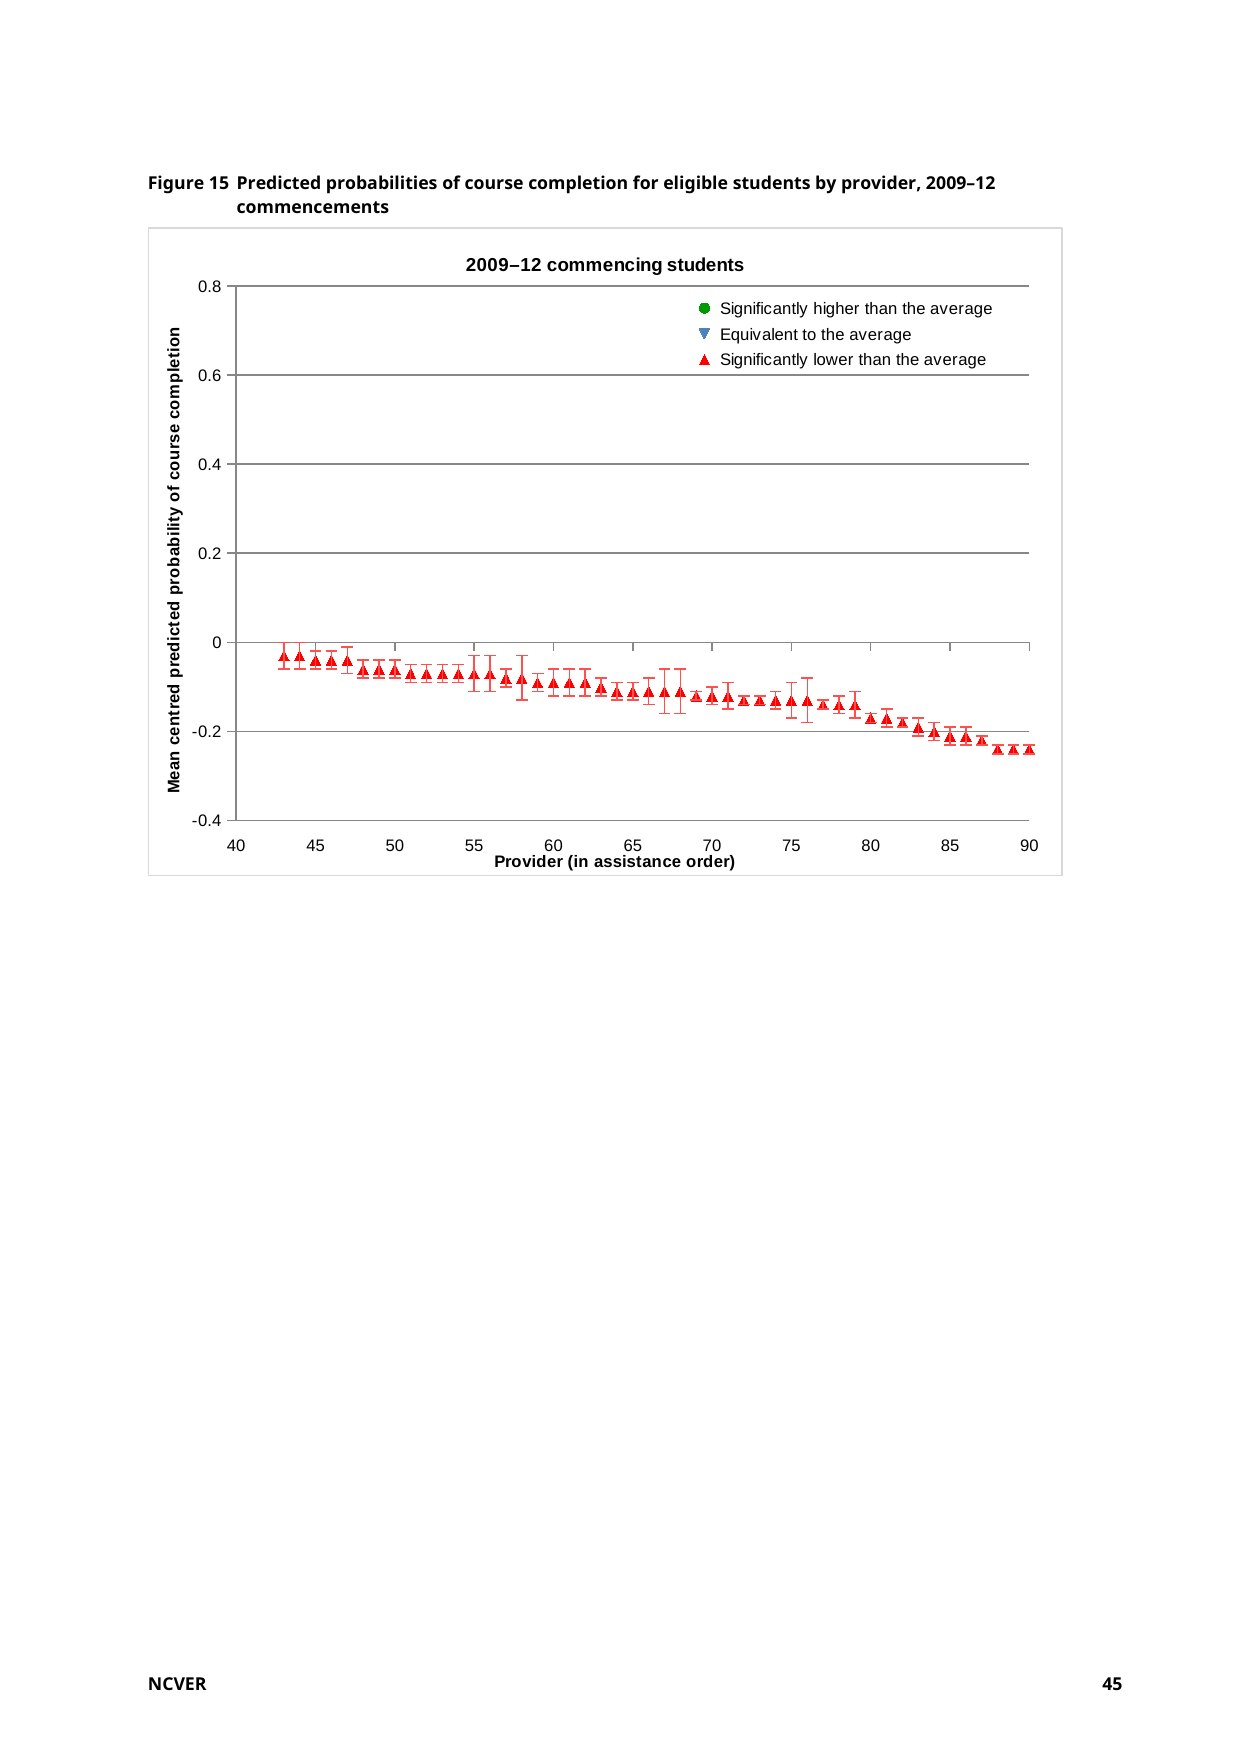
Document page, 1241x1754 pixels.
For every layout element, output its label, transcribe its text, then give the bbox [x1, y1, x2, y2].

title Figure 15 Predicted probabilities of course completion for eligible students by provider, 2009–12 commencements [148, 170, 1063, 219]
